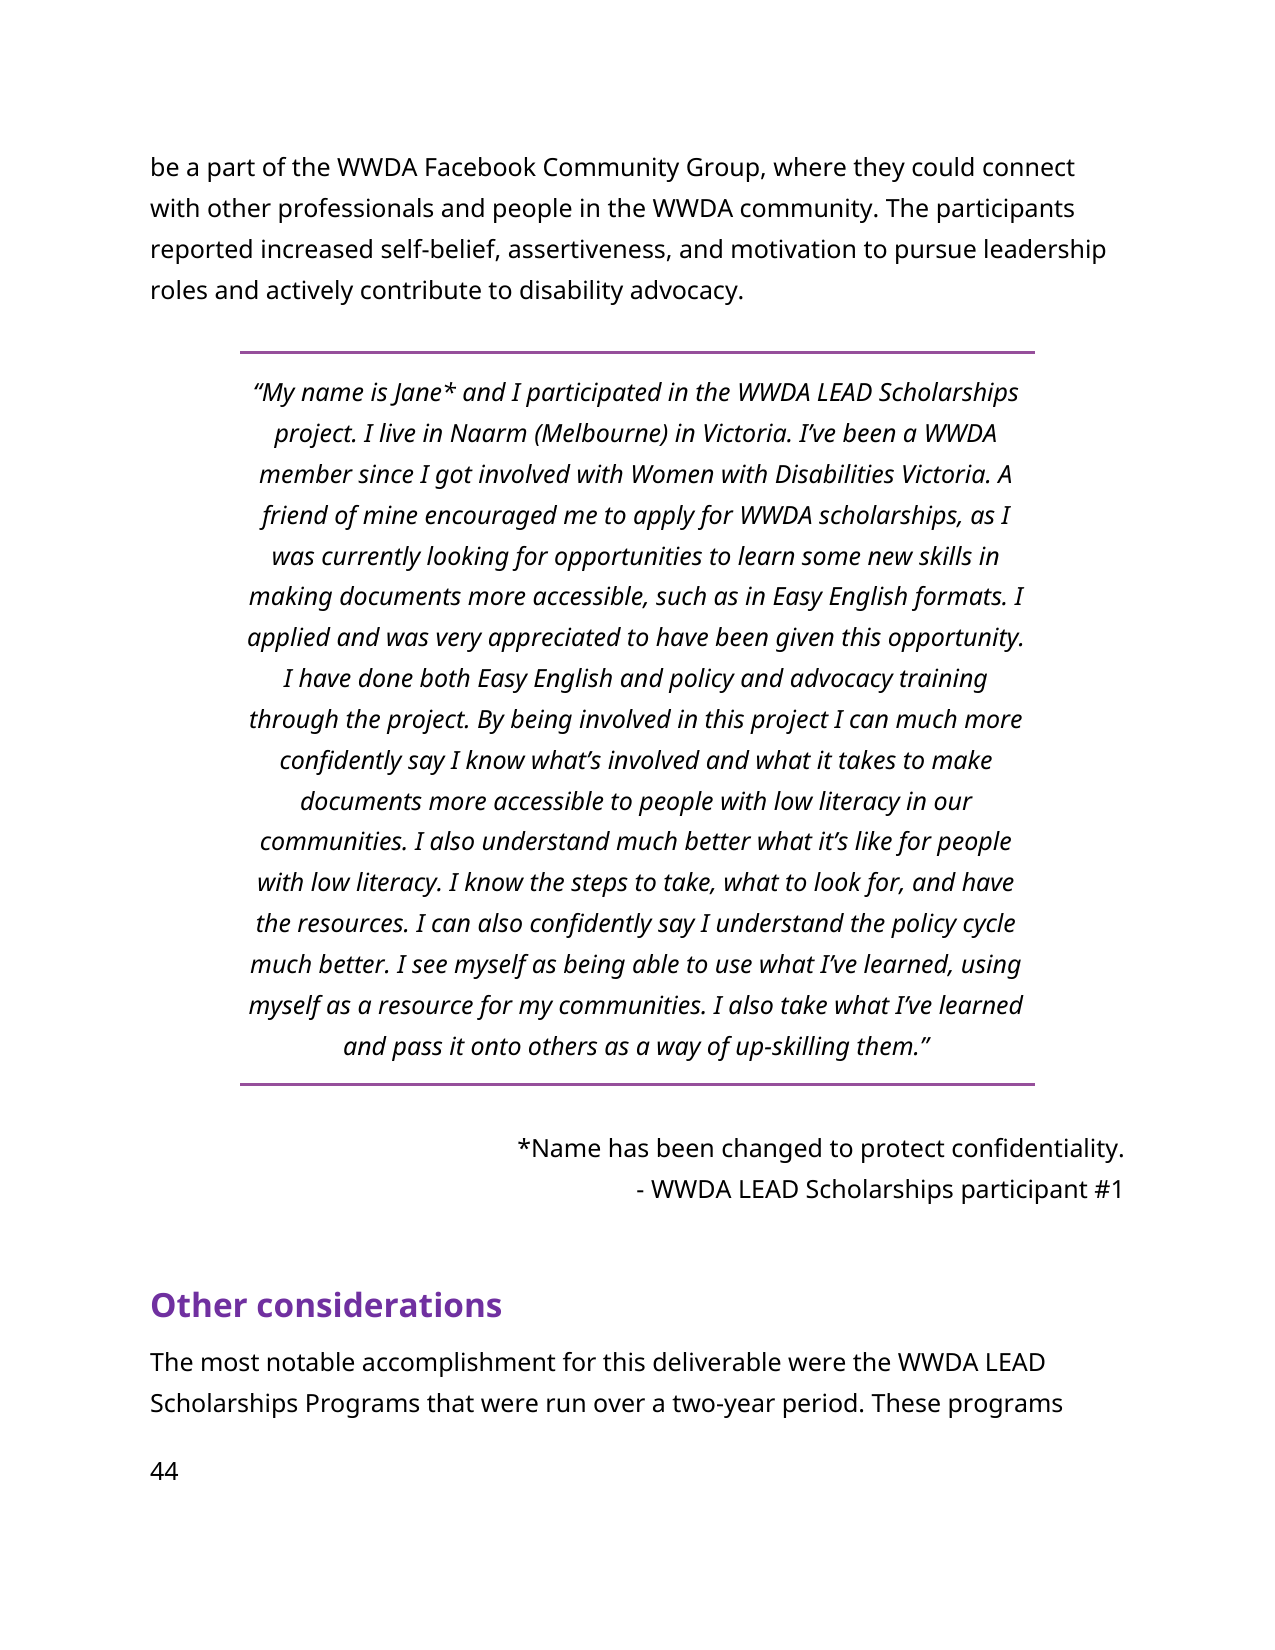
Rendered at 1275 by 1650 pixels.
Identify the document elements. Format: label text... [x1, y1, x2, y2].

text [150, 150, 1125, 307]
text *Name has been changed to protect confidentiality. [150, 1130, 1125, 1164]
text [150, 1345, 1125, 1420]
subtitle Other considerations [150, 1282, 1125, 1327]
text “My name is Jane* and I participated in the WWDA LEAD Scholarships project. I live in Naarm (Melbourne) in Victoria. I’ve been a WWDA member since I got involved with Women with Disabilities Victoria. A friend of mine encouraged me to apply for WWDA scholarships, as I was currently looking for opportunities to learn some new skills in making documents more accessible, such as in Easy English formats. I applied and was very appreciated to have been given this opportunity. I have done both Easy English and policy and advocacy training through the project. By being involved in this project I can much more confidently say I know what’s involved and what it takes to make documents more accessible to people with low literacy in our communities. I also understand much better what it’s like for people with low literacy. I know the steps to take, what to look for, and have the resources. I can also confidently say I understand the policy cycle much better. I see myself as being able to use what I’ve learned, using myself as a resource for my communities. I also take what I’ve learned and pass it onto others as a way of up-skilling them.” [240, 354, 1035, 1083]
text - WWDA LEAD Scholarships participant #1 [150, 1171, 1125, 1205]
